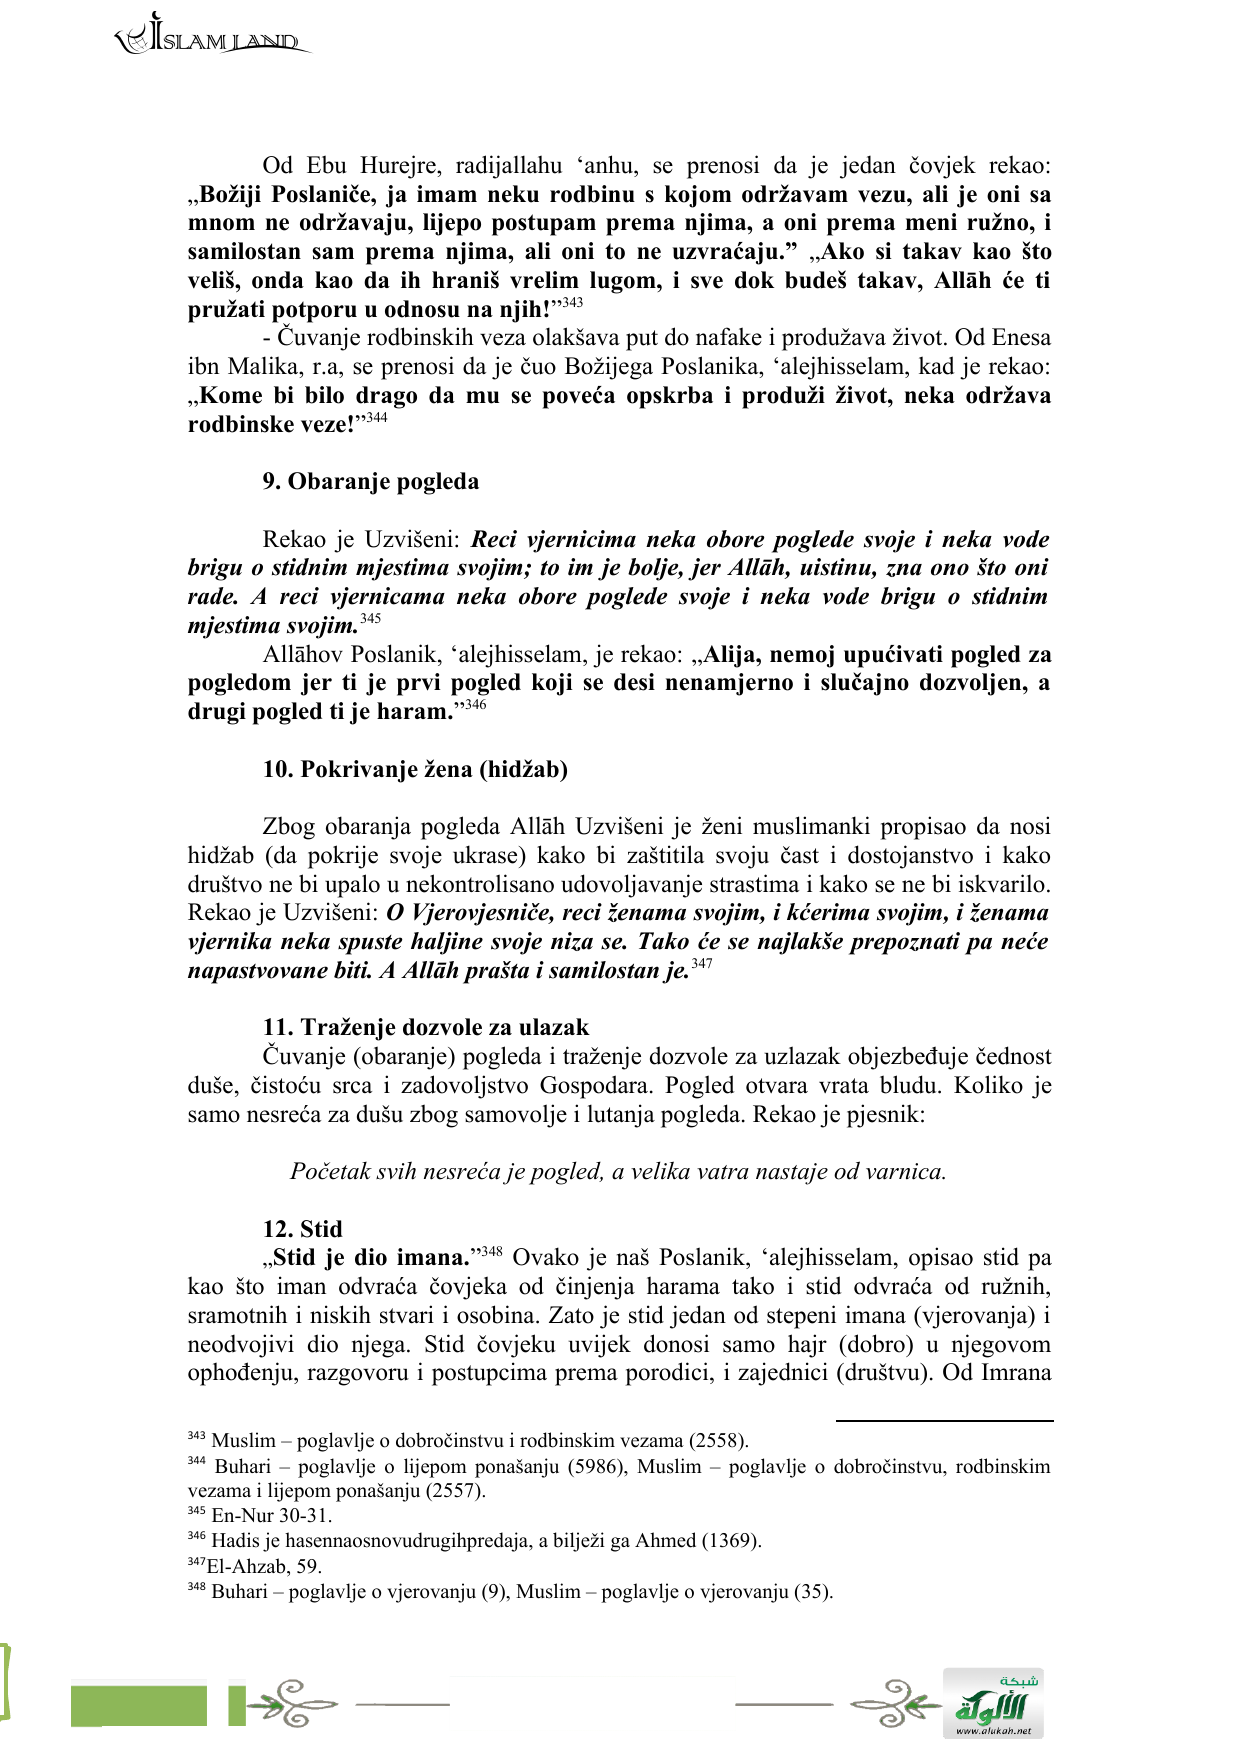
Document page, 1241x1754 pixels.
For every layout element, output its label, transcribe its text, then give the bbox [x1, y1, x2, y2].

text 12. Stid [187, 1214, 1053, 1242]
text Početak svih nesreća je pogled, a velika vatra nastaje od varnica. [187, 1156, 1053, 1185]
list 9. Obaranje pogleda [187, 466, 1053, 495]
text 10. Pokrivanje žena (hidžab) [187, 754, 1053, 782]
text 11. Traženje dozvole za ulazak [187, 1012, 1053, 1041]
text - Čuvanje rodbinskih veza olakšava put do nafake i produžava život. Od Enesa ibn Malika, r.a, se prenosi da je čuo Božijega Poslanika, ‘alejhisselam, kad je rekao: „Kome bi bilo drago da mu se poveća opskrba i produži život, neka održava rodbinske veze!” [187, 322, 1053, 437]
text Zbog obaranja pogleda Allāh Uzvišeni je ženi muslimanki propisao da nosi hidžab (da pokrije svoje ukrase) kako bi zaštitila svoju čast i dostojanstvo i kako društvo ne bi upalo u nekontrolisano udovoljavanje strastima i kako se ne bi iskvarilo. Rekao je Uzvišeni: O Vjerovjesniče, reci ženama svojim, i kćerima svojim, i ženama vjernika neka spuste haljine svoje niza se. Tako će se najlakše prepoznati pa neće napastvovane biti. A Allāh prašta i samilostan je. [187, 811, 1053, 984]
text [187, 1242, 1053, 1386]
text Allāhov Poslanik, ‘alejhisselam, je rekao: „Alija, nemoj upućivati pogled za pogledom jer ti je prvi pogled koji se desi nenamjerno i slučajno dozvoljen, a drugi pogled ti je haram.” [187, 639, 1053, 725]
text Čuvanje (obaranje) pogleda i traženje dozvole za uzlazak objezbeđuje čednost duše, čistoću srca i zadovoljstvo Gospodara. Pogled otvara vrata bludu. Koliko je samo nesreća za dušu zbog samovolje i lutanja pogleda. Rekao je pjesnik: [187, 1041, 1053, 1127]
picture [69, 1664, 1045, 1746]
text Od Ebu Hurejre, radijallahu ‘anhu, se prenosi da je jedan čovjek rekao: „Božiji Poslaniče, ja imam neku rodbinu s kojom održavam vezu, ali je oni sa mnom ne održavaju, lijepo postupam prema njima, a oni prema meni ružno, i samilostan sam prema njima, ali oni to ne uzvraćaju.” „Ako si takav kao što veliš, onda kao da ih hraniš vrelim lugom, i sve dok budeš takav, Allāh će ti pružati potporu u odnosu na njih!” [187, 150, 1053, 322]
picture [113, 11, 314, 54]
text Rekao je Uzvišeni: Reci vjernicima neka obore poglede svoje i neka vode brigu o stidnim mjestima svojim; to im je bolje, jer Allāh, uistinu, zna ono što oni rade. A reci vjernicama neka obore poglede svoje i neka vode brigu o stidnim mjestima svojim. [187, 524, 1053, 639]
